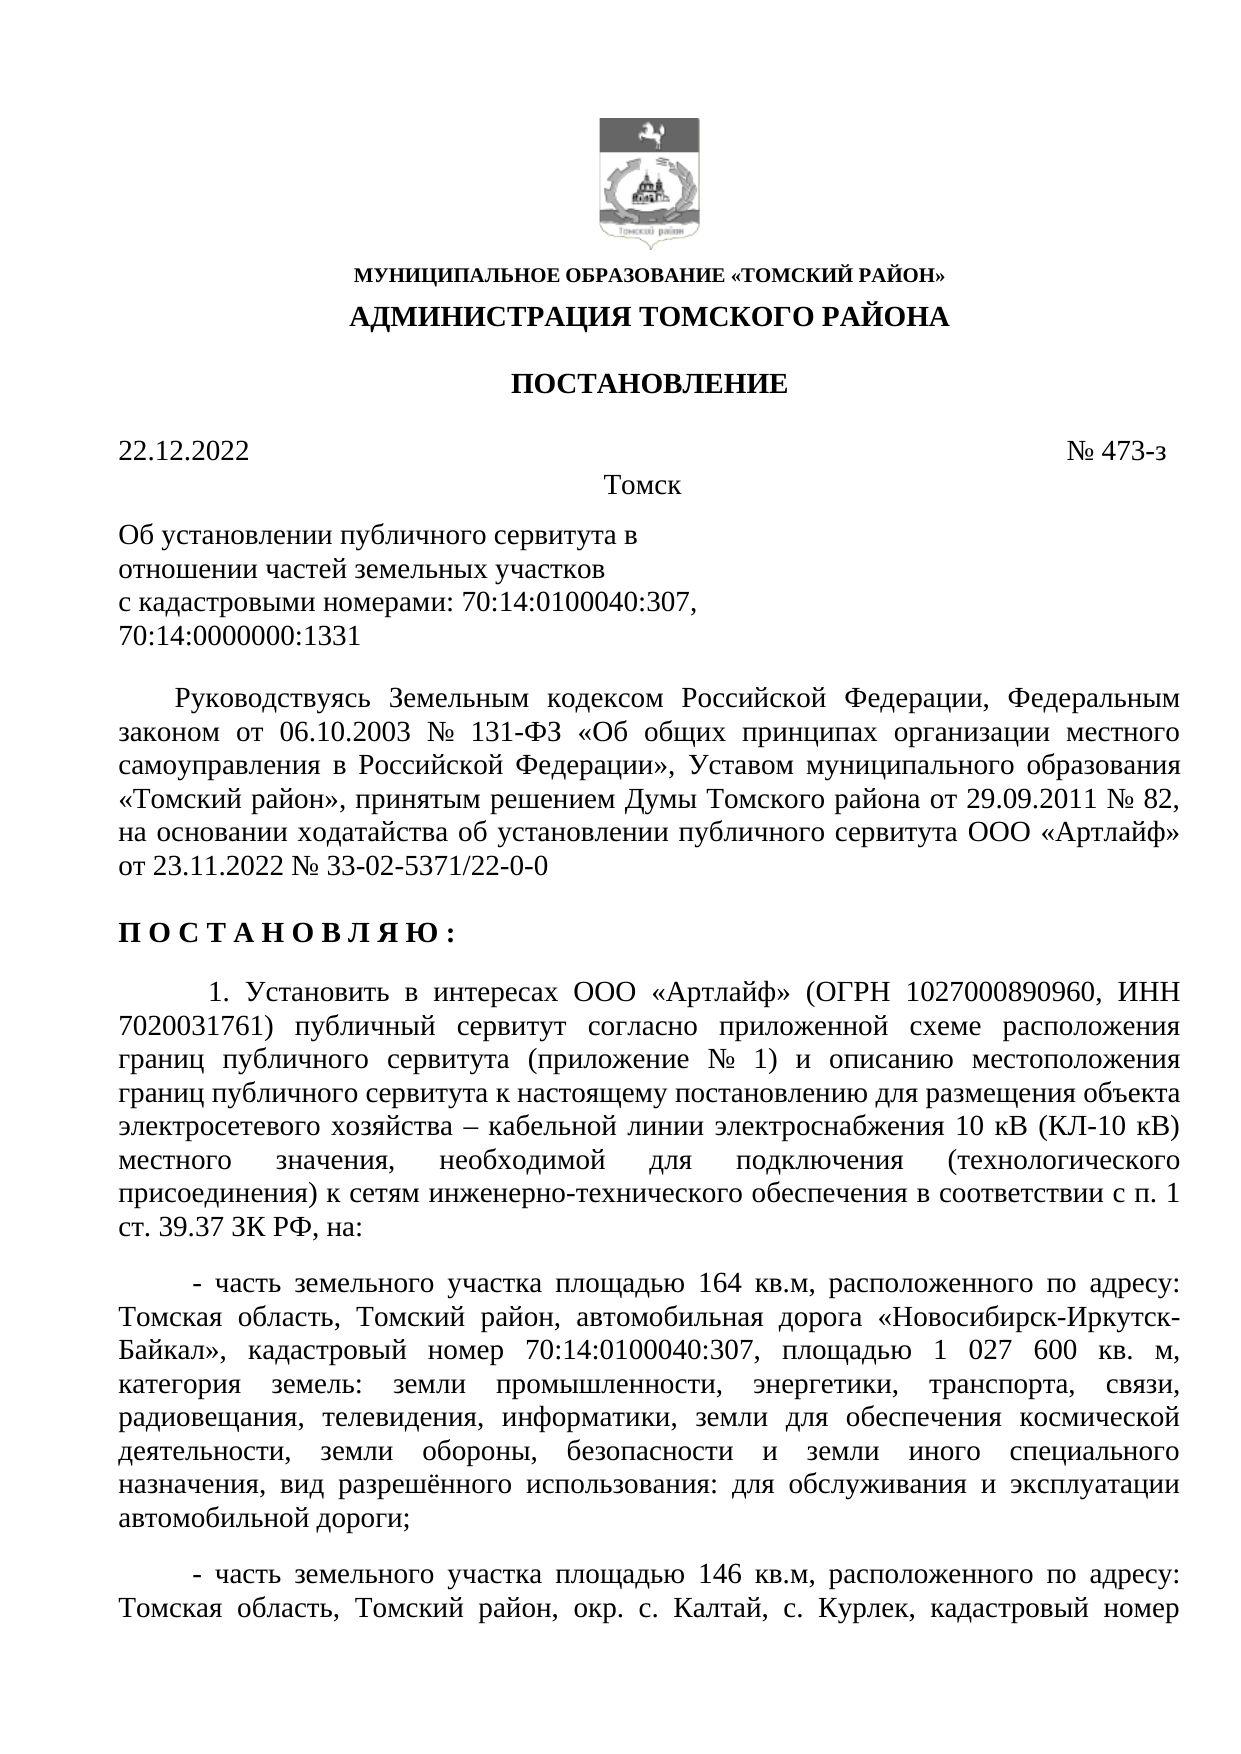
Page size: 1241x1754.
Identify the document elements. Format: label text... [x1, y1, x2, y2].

text П О С Т А Н О В Л Я Ю : [118, 915, 1181, 949]
text Томск [118, 467, 1167, 501]
title Об установлении публичного сервитута в [118, 517, 1181, 551]
title отношении частей земельных участков [118, 551, 1181, 584]
text ПОСТАНОВЛЕНИЕ [118, 366, 1181, 400]
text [118, 1557, 1181, 1624]
title с кадастровыми номерами: 70:14:0100040:307, [118, 584, 1181, 618]
title 70:14:0000000:1331 [118, 618, 1181, 652]
text АДМИНИСТРАЦИЯ ТОМСКОГО РАЙОНА [118, 299, 1181, 333]
text 22.12.2022 № 473-з [118, 433, 1181, 467]
text - часть земельного участка площадью 164 кв.м, расположенного по адресу: Томская область, Томский район, автомобильная дорога «Новосибирск-Иркутск-Байкал», кадастровый номер 70:14:0100040:307, площадью 1 027 600 кв. м, категория земель: земли промышленности, энергетики, транспорта, связи, радиовещания, телевидения, информатики, земли для обеспечения космической деятельности, земли обороны, безопасности и земли иного специального назначения, вид разрешённого использования: для обслуживания и эксплуатации автомобильной дороги; [118, 1265, 1181, 1534]
text Руководствуясь Земельным кодексом Российской Федерации, Федеральным законом от 06.10.2003 № 131-ФЗ «Об общих принципах организации местного самоуправления в Российской Федерации», Уставом муниципального образования «Томский район», принятым решением Думы Томского района от 29.09.2011 № 82, на основании ходатайства об установлении публичного сервитута ООО «Артлайф» от 23.11.2022 № 33-02-5371/22-0-0 [118, 680, 1181, 882]
text 1. Установить в интересах ООО «Артлайф» (ОГРН 1027000890960, ИНН 7020031761) публичный сервитут согласно приложенной схеме расположения границ публичного сервитута (приложение № 1) и описанию местоположения границ публичного сервитута к настоящему постановлению для размещения объекта электросетевого хозяйства – кабельной линии электроснабжения 10 кВ (КЛ-10 кВ) местного значения, необходимой для подключения (технологического присоединения) к сетям инженерно-технического обеспечения в соответствии с п. 1 ст. 39.37 ЗК РФ, на: [118, 974, 1181, 1242]
text МУНИЦИПАЛЬНОЕ ОБРАЗОВАНИЕ «ТОМСКИЙ РАЙОН» [118, 263, 1181, 287]
